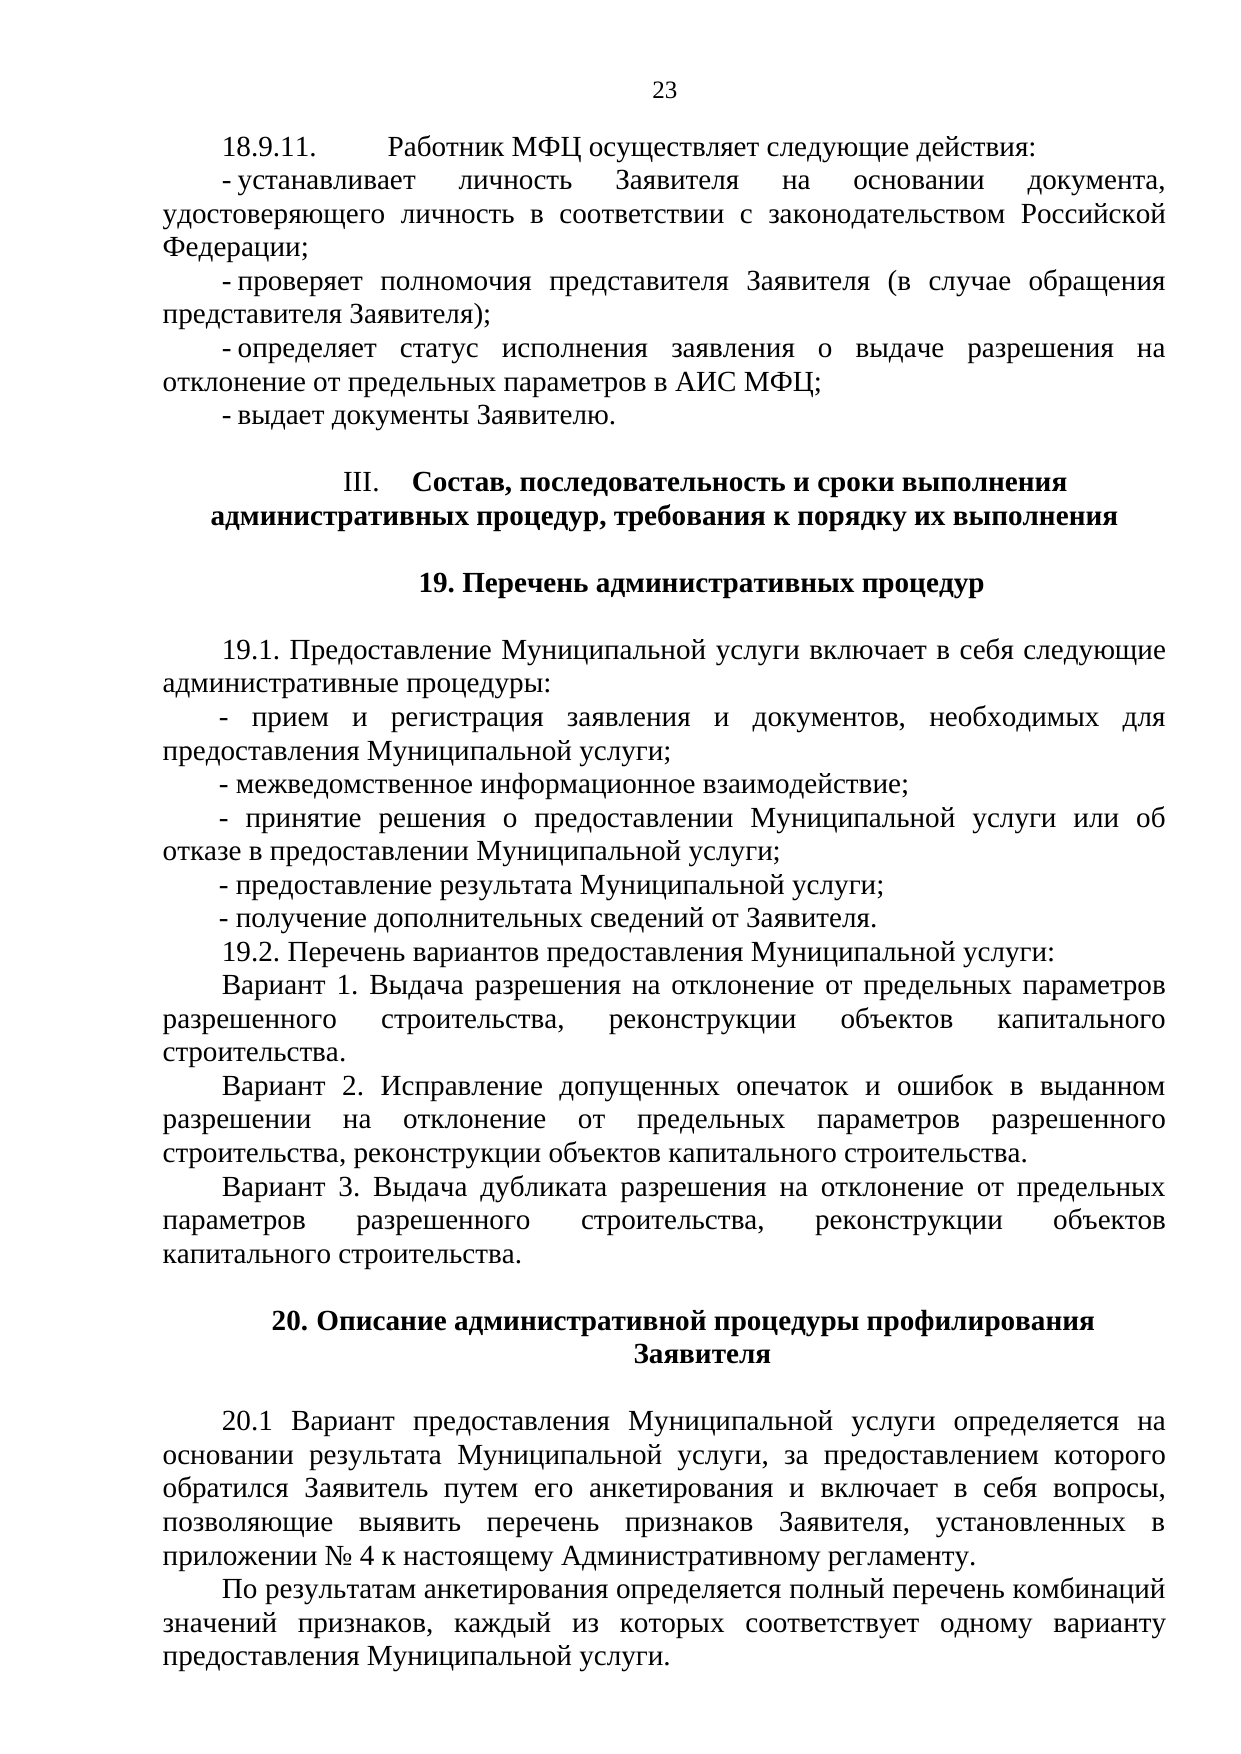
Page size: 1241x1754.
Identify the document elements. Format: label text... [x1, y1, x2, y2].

text - предоставление результата Муниципальной услуги; [162, 867, 1167, 900]
text 18.9.11. Работник МФЦ осуществляет следующие действия: [162, 129, 1167, 162]
text - межведомственное информационное взаимодействие; [162, 766, 1167, 800]
text - определяет статус исполнения заявления о выдаче разрешения на отклонение от предельных параметров в АИС МФЦ; [162, 330, 1167, 397]
text 19.1. Предоставление Муниципальной услуги включает в себя следующие административные процедуры: [162, 632, 1167, 699]
text Вариант 1. Выдача разрешения на отклонение от предельных параметров разрешенного строительства, реконструкции объектов капитального строительства. [162, 967, 1167, 1068]
text - прием и регистрация заявления и документов, необходимых для предоставления Муниципальной услуги; [162, 699, 1167, 766]
text - проверяет полномочия представителя Заявителя (в случае обращения представителя Заявителя); [162, 263, 1167, 330]
text 19.2. Перечень вариантов предоставления Муниципальной услуги: [162, 934, 1167, 967]
text Вариант 3. Выдача дубликата разрешения на отклонение от предельных параметров разрешенного строительства, реконструкции объектов капитального строительства. [162, 1169, 1167, 1269]
text - устанавливает личность Заявителя на основании документа, удостоверяющего личность в соответствии с законодательством Российской Федерации; [162, 162, 1167, 263]
list Описание административной процедуры профилирования Заявителя [200, 1303, 1167, 1370]
text 20.1 Вариант предоставления Муниципальной услуги определяется на основании результата Муниципальной услуги, за предоставлением которого обратился Заявитель путем его анкетирования и включает в себя вопросы, позволяющие выявить перечень признаков Заявителя, установленных в приложении № 4 к настоящему Административному регламенту. [162, 1403, 1167, 1571]
text По результатам анкетирования определяется полный перечень комбинаций значений признаков, каждый из которых соответствует одному варианту предоставления Муниципальной услуги. [162, 1571, 1167, 1672]
text III. Состав, последовательность и сроки выполнения административных процедур, требования к порядку их выполнения [162, 464, 1167, 531]
text - принятие решения о предоставлении Муниципальной услуги или об отказе в предоставлении Муниципальной услуги; [162, 800, 1167, 867]
text 19. Перечень административных процедур [162, 565, 1167, 598]
text - выдает документы Заявителю. [162, 397, 1167, 431]
text - получение дополнительных сведений от Заявителя. [162, 900, 1167, 934]
text Вариант 2. Исправление допущенных опечаток и ошибок в выданном разрешении на отклонение от предельных параметров разрешенного строительства, реконструкции объектов капитального строительства. [162, 1068, 1167, 1169]
